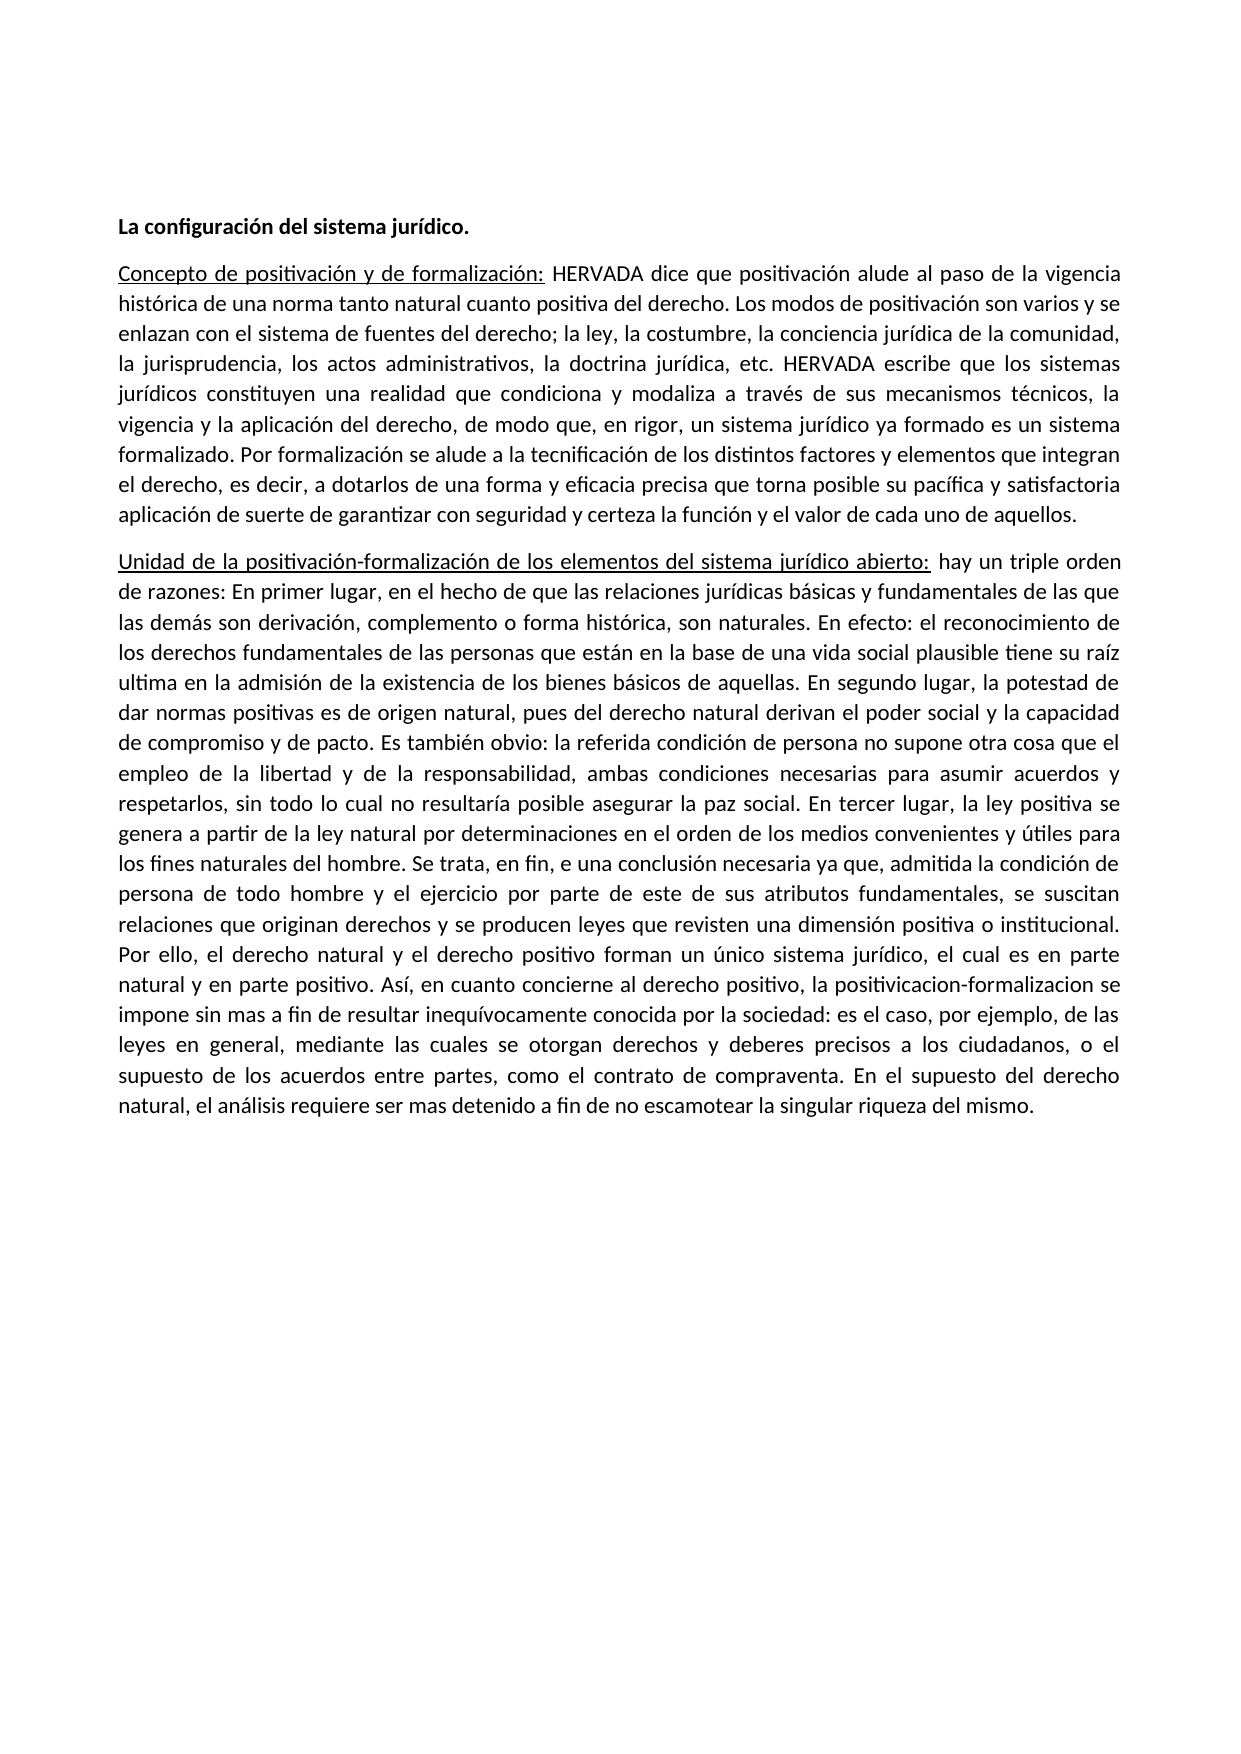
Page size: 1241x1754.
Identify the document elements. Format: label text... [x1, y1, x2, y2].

text Concepto de positivación y de formalización: HERVADA dice que positivación alude al paso de la vigencia histórica de una norma tanto natural cuanto positiva del derecho. Los modos de positivación son varios y se enlazan con el sistema de fuentes del derecho; la ley, la costumbre, la conciencia jurídica de la comunidad, la jurisprudencia, los actos administrativos, la doctrina jurídica, etc. HERVADA escribe que los sistemas jurídicos constituyen una realidad que condiciona y modaliza a través de sus mecanismos técnicos, la vigencia y la aplicación del derecho, de modo que, en rigor, un sistema jurídico ya formado es un sistema formalizado. Por formalización se alude a la tecnificación de los distintos factores y elementos que integran el derecho, es decir, a dotarlos de una forma y eficacia precisa que torna posible su pacífica y satisfactoria aplicación de suerte de garantizar con seguridad y certeza la función y el valor de cada uno de aquellos. [118, 259, 1122, 528]
text La configuración del sistema jurídico. [118, 212, 1122, 240]
text Unidad de la positivación-formalización de los elementos del sistema jurídico abierto: hay un triple orden de razones: En primer lugar, en el hecho de que las relaciones jurídicas básicas y fundamentales de las que las demás son derivación, complemento o forma histórica, son naturales. En efecto: el reconocimiento de los derechos fundamentales de las personas que están en la base de una vida social plausible tiene su raíz ultima en la admisión de la existencia de los bienes básicos de aquellas. En segundo lugar, la potestad de dar normas positivas es de origen natural, pues del derecho natural derivan el poder social y la capacidad de compromiso y de pacto. Es también obvio: la referida condición de persona no supone otra cosa que el empleo de la libertad y de la responsabilidad, ambas condiciones necesarias para asumir acuerdos y respetarlos, sin todo lo cual no resultaría posible asegurar la paz social. En tercer lugar, la ley positiva se genera a partir de la ley natural por determinaciones en el orden de los medios convenientes y útiles para los fines naturales del hombre. Se trata, en fin, e una conclusión necesaria ya que, admitida la condición de persona de todo hombre y el ejercicio por parte de este de sus atributos fundamentales, se suscitan relaciones que originan derechos y se producen leyes que revisten una dimensión positiva o institucional. Por ello, el derecho natural y el derecho positivo forman un único sistema jurídico, el cual es en parte natural y en parte positivo. Así, en cuanto concierne al derecho positivo, la positivicacion-formalizacion se impone sin mas a fin de resultar inequívocamente conocida por la sociedad: es el caso, por ejemplo, de las leyes en general, mediante las cuales se otorgan derechos y deberes precisos a los ciudadanos, o el supuesto de los acuerdos entre partes, como el contrato de compraventa. En el supuesto del derecho natural, el análisis requiere ser mas detenido a fin de no escamotear la singular riqueza del mismo. [118, 547, 1122, 1119]
